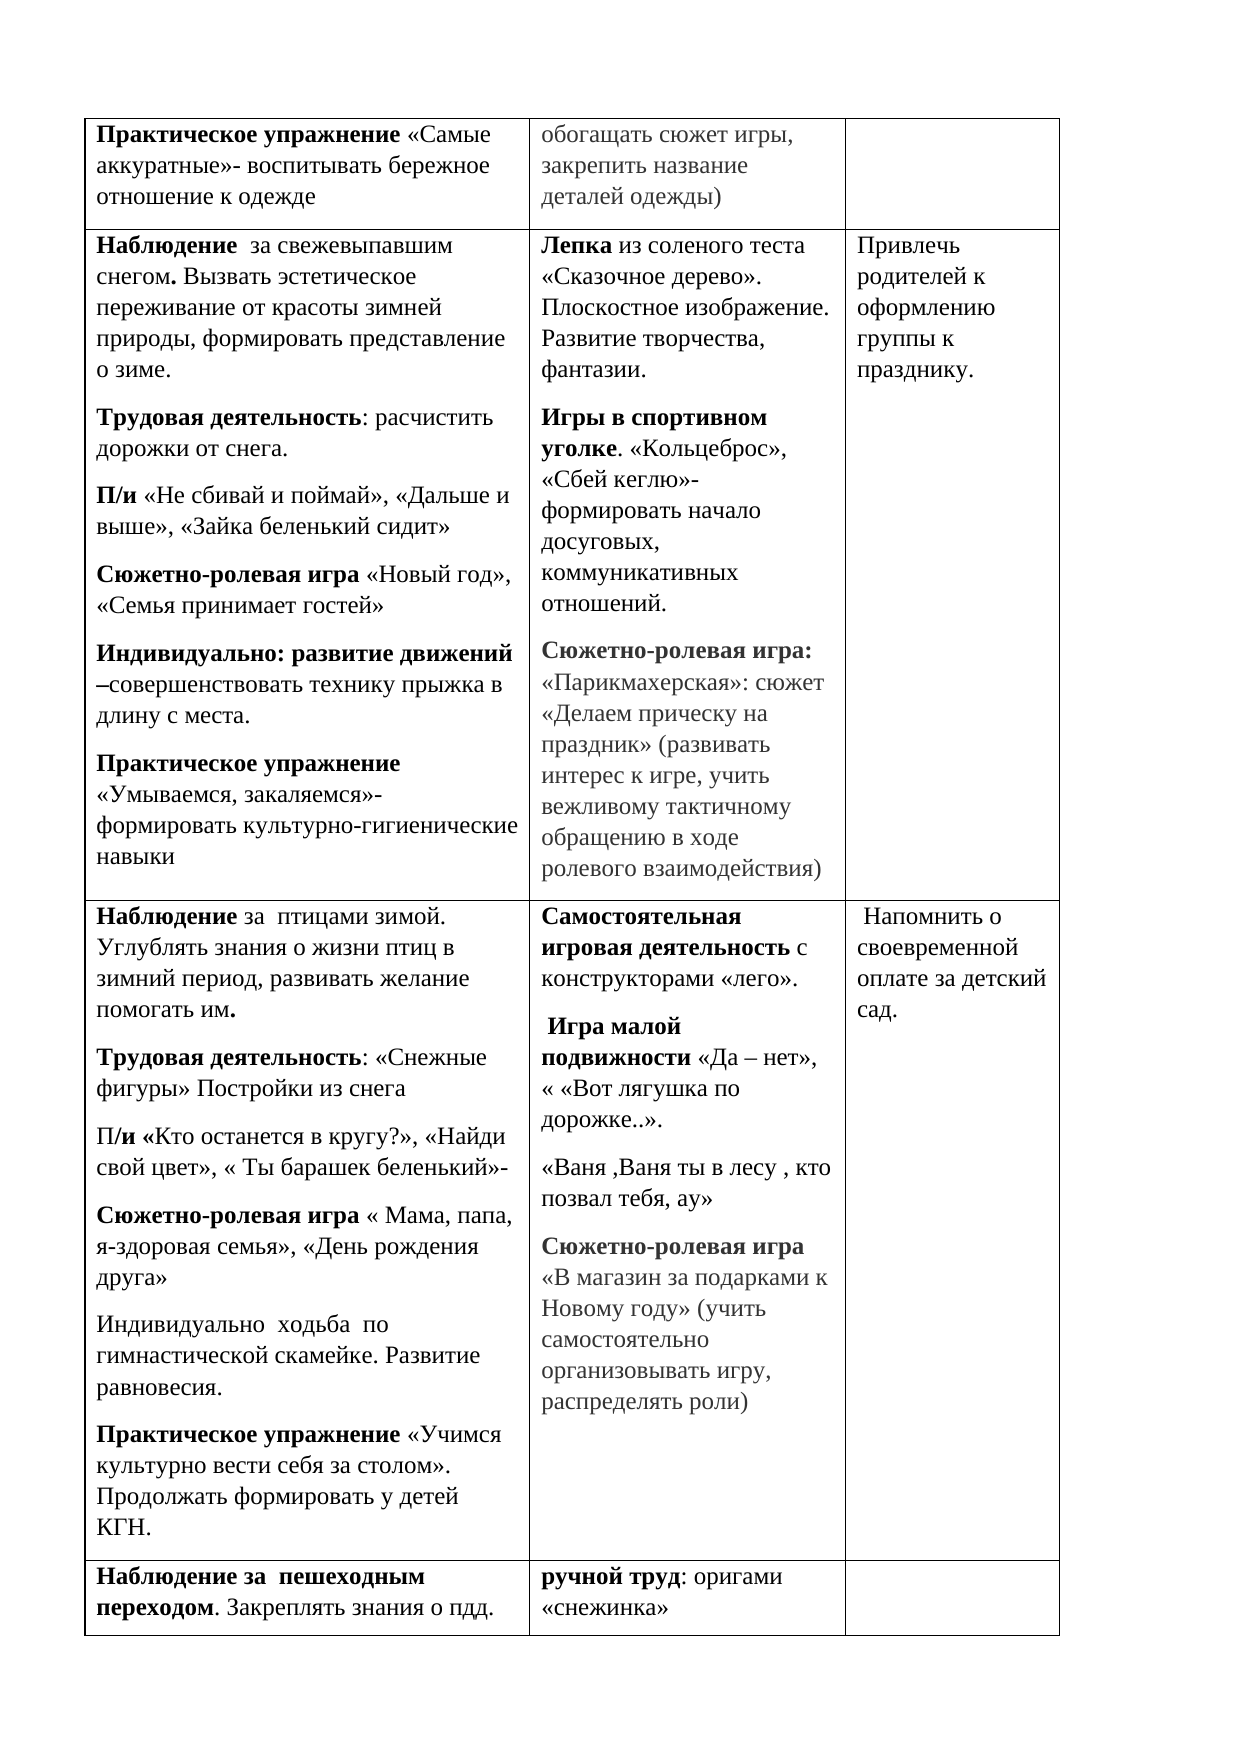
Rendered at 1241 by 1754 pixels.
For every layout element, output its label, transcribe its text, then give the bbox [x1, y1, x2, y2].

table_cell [86, 119, 529, 229]
table_cell Напомнить о своевременной оплате за детский сад. [846, 901, 1059, 1560]
table_cell Привлечь родителей к оформлению группы к празднику. [846, 230, 1059, 900]
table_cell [86, 1561, 529, 1635]
table_cell Наблюдение за свежевыпавшим снегом. Вызвать эстетическое переживание от красоты зимней природы, формировать представление о зиме. Трудовая деятельность: расчистить дорожки от снега. П/и «Не сбивай и поймай», «Дальше и выше», «Зайка беленький сидит» Сюжетно-ролевая игра «Новый год», «Семья принимает гостей» Индивидуально: развитие движений –совершенствовать технику прыжка в длину с места. Практическое упражнение «Умываемся, закаляемся»- формировать культурно-гигиенические навыки [86, 230, 529, 900]
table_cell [530, 119, 845, 229]
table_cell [530, 1561, 845, 1635]
table_cell Лепка из соленого теста «Сказочное дерево». Плоскостное изображение. Развитие творчества, фантазии. Игры в спортивном уголке. «Кольцеброс», «Сбей кеглю»- формировать начало досуговых, коммуникативных отношений. Сюжетно-ролевая игра: «Парикмахерская»: сюжет «Делаем прическу на праздник» (развивать интерес к игре, учить вежливому тактичному обращению в ходе ролевого взаимодействия) [530, 230, 845, 900]
table_cell [846, 1561, 1059, 1635]
table_cell Самостоятельная игровая деятельность с конструкторами «лего». Игра малой подвижности «Да – нет», « «Вот лягушка по дорожке..». «Ваня ,Ваня ты в лесу , кто позвал тебя, ау» Сюжетно-ролевая игра «В магазин за подарками к Новому году» (учить самостоятельно организовывать игру, распределять роли) [530, 901, 845, 1560]
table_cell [846, 119, 1059, 229]
table_cell Наблюдение за птицами зимой. Углублять знания о жизни птиц в зимний период, развивать желание помогать им. Трудовая деятельность: «Снежные фигуры» Постройки из снега П/и «Кто останется в кругу?», «Найди свой цвет», « Ты барашек беленький»- Сюжетно-ролевая игра « Мама, папа, я-здоровая семья», «День рождения друга» Индивидуально ходьба по гимнастической скамейке. Развитие равновесия. Практическое упражнение «Учимся культурно вести себя за столом». Продолжать формировать у детей КГН. [86, 901, 529, 1560]
